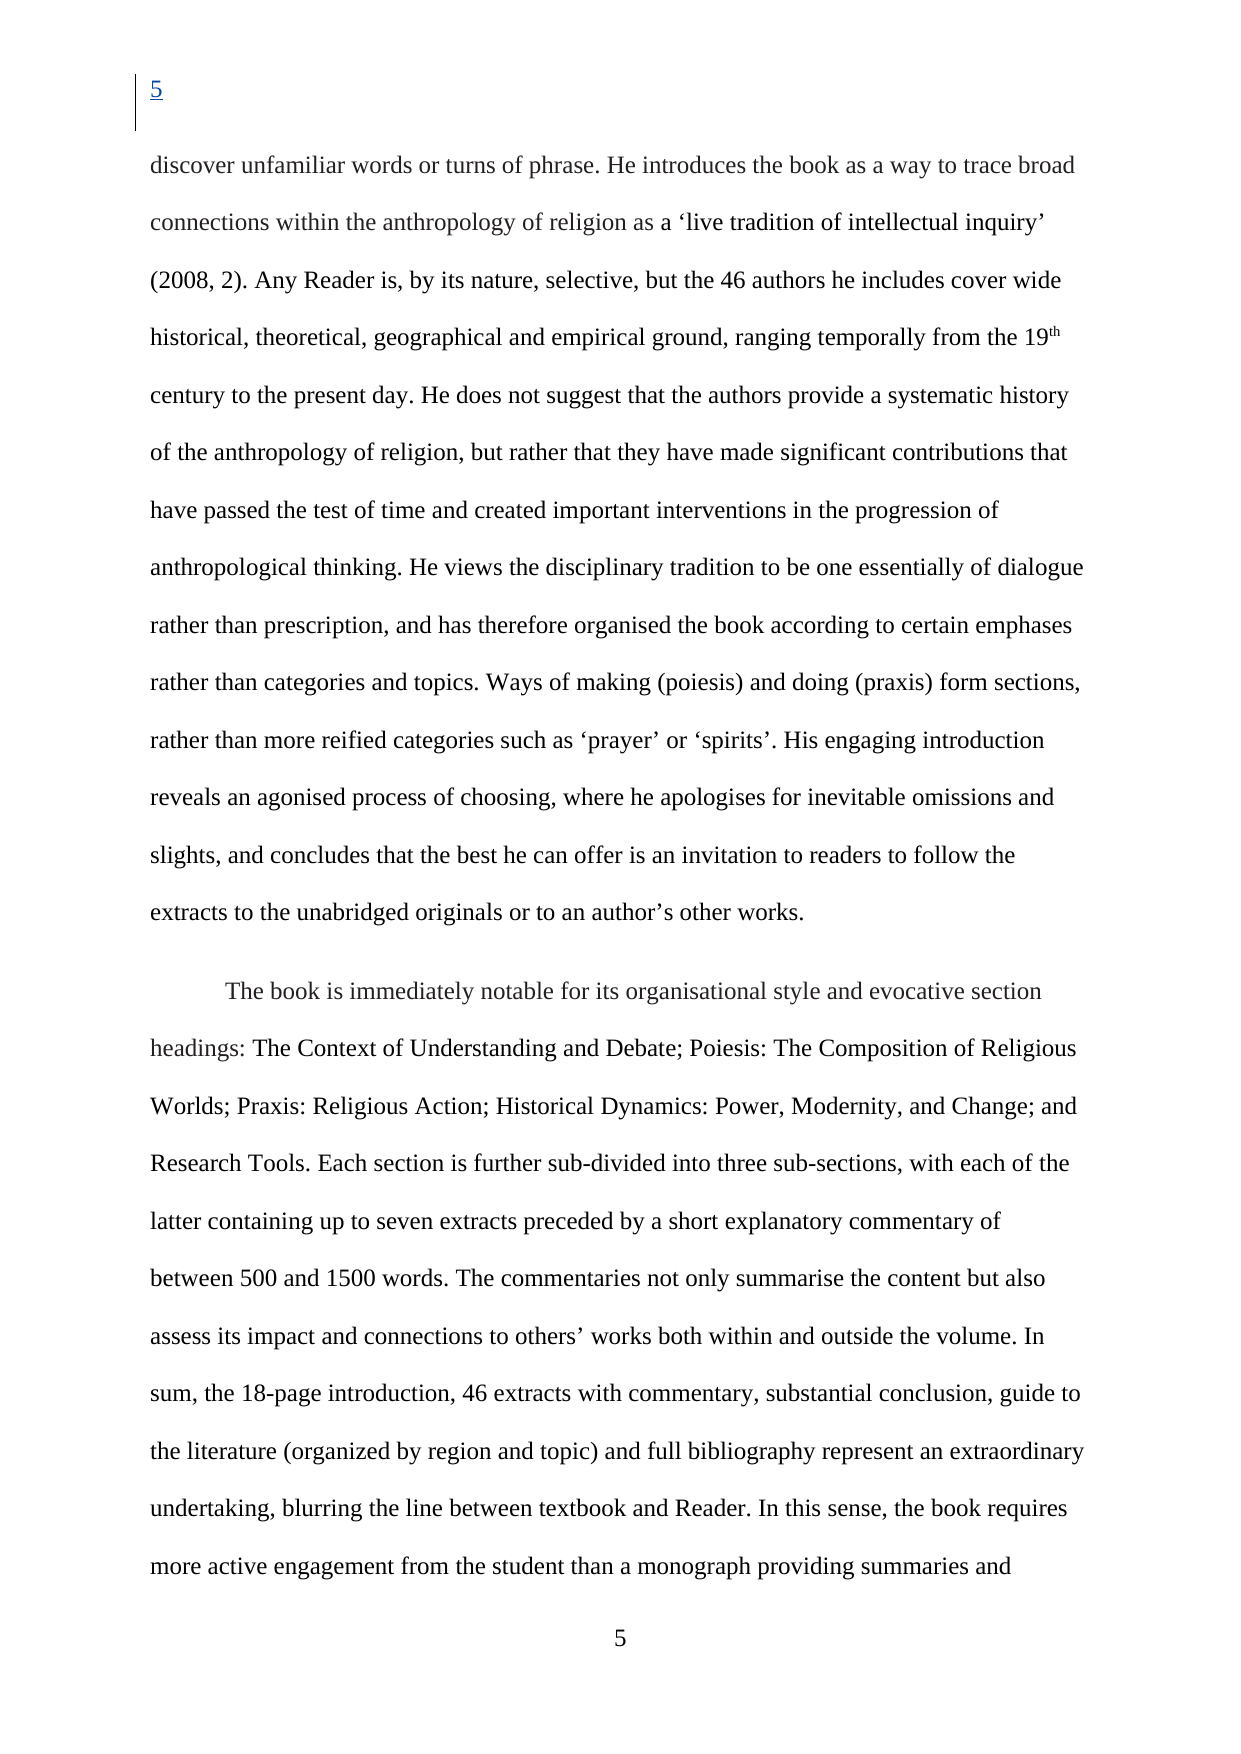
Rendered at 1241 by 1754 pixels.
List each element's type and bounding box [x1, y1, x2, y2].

text [150, 976, 1090, 1579]
text [150, 150, 1090, 926]
